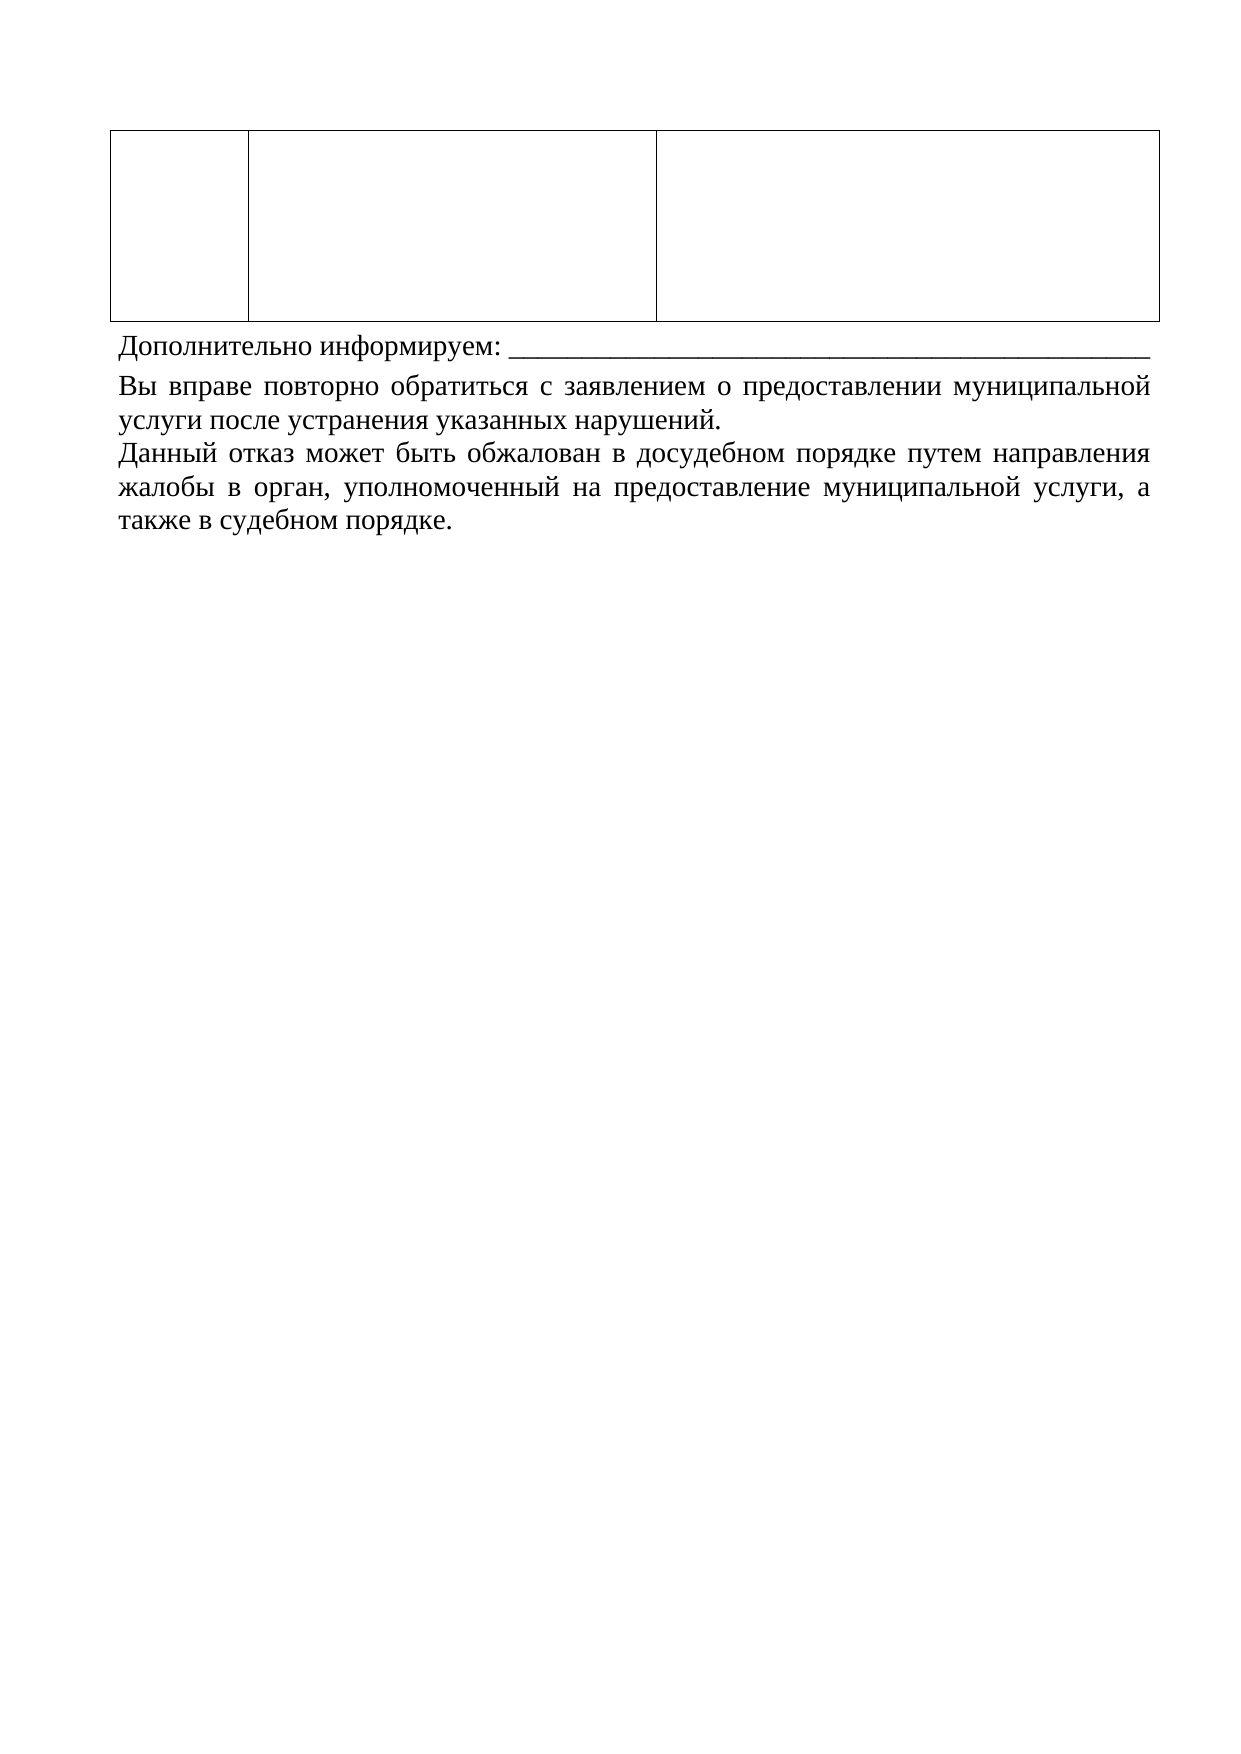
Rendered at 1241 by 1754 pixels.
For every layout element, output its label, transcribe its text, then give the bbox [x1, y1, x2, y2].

table_cell [111, 131, 248, 321]
text Данный отказ может быть обжалован в досудебном порядке путем направления жалобы в орган, уполномоченный на предоставление муниципальной услуги, а также в судебном порядке. [118, 435, 1152, 536]
text Вы вправе повторно обратиться с заявлением о предоставлении муниципальной услуги после устранения указанных нарушений. [118, 368, 1152, 435]
text Дополнительно информируем: [118, 328, 1152, 362]
table_cell [249, 131, 656, 321]
table_cell [657, 131, 1159, 321]
